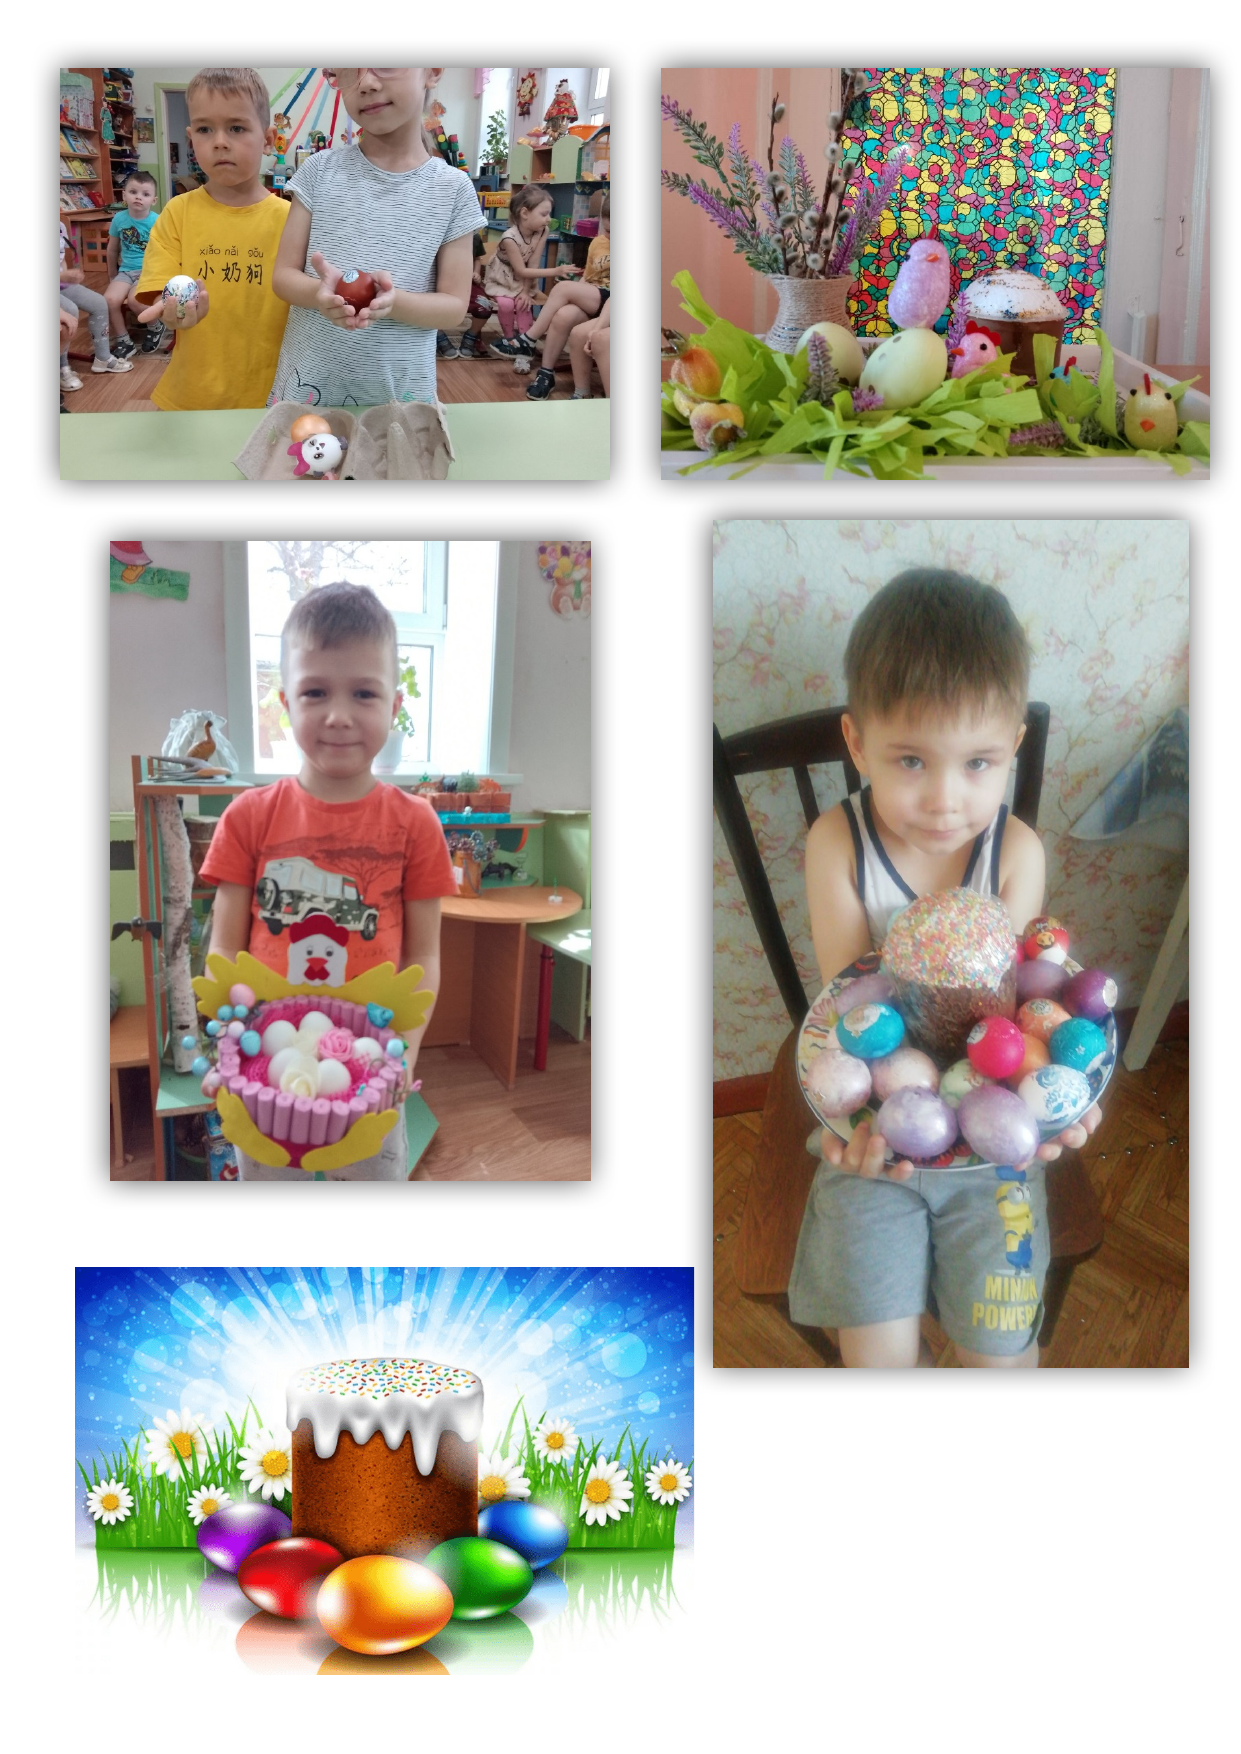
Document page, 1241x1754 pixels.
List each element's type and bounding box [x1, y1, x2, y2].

picture [661, 68, 1210, 480]
picture [713, 520, 1189, 1368]
picture [75, 1267, 695, 1675]
picture [110, 541, 591, 1181]
picture [60, 68, 610, 480]
